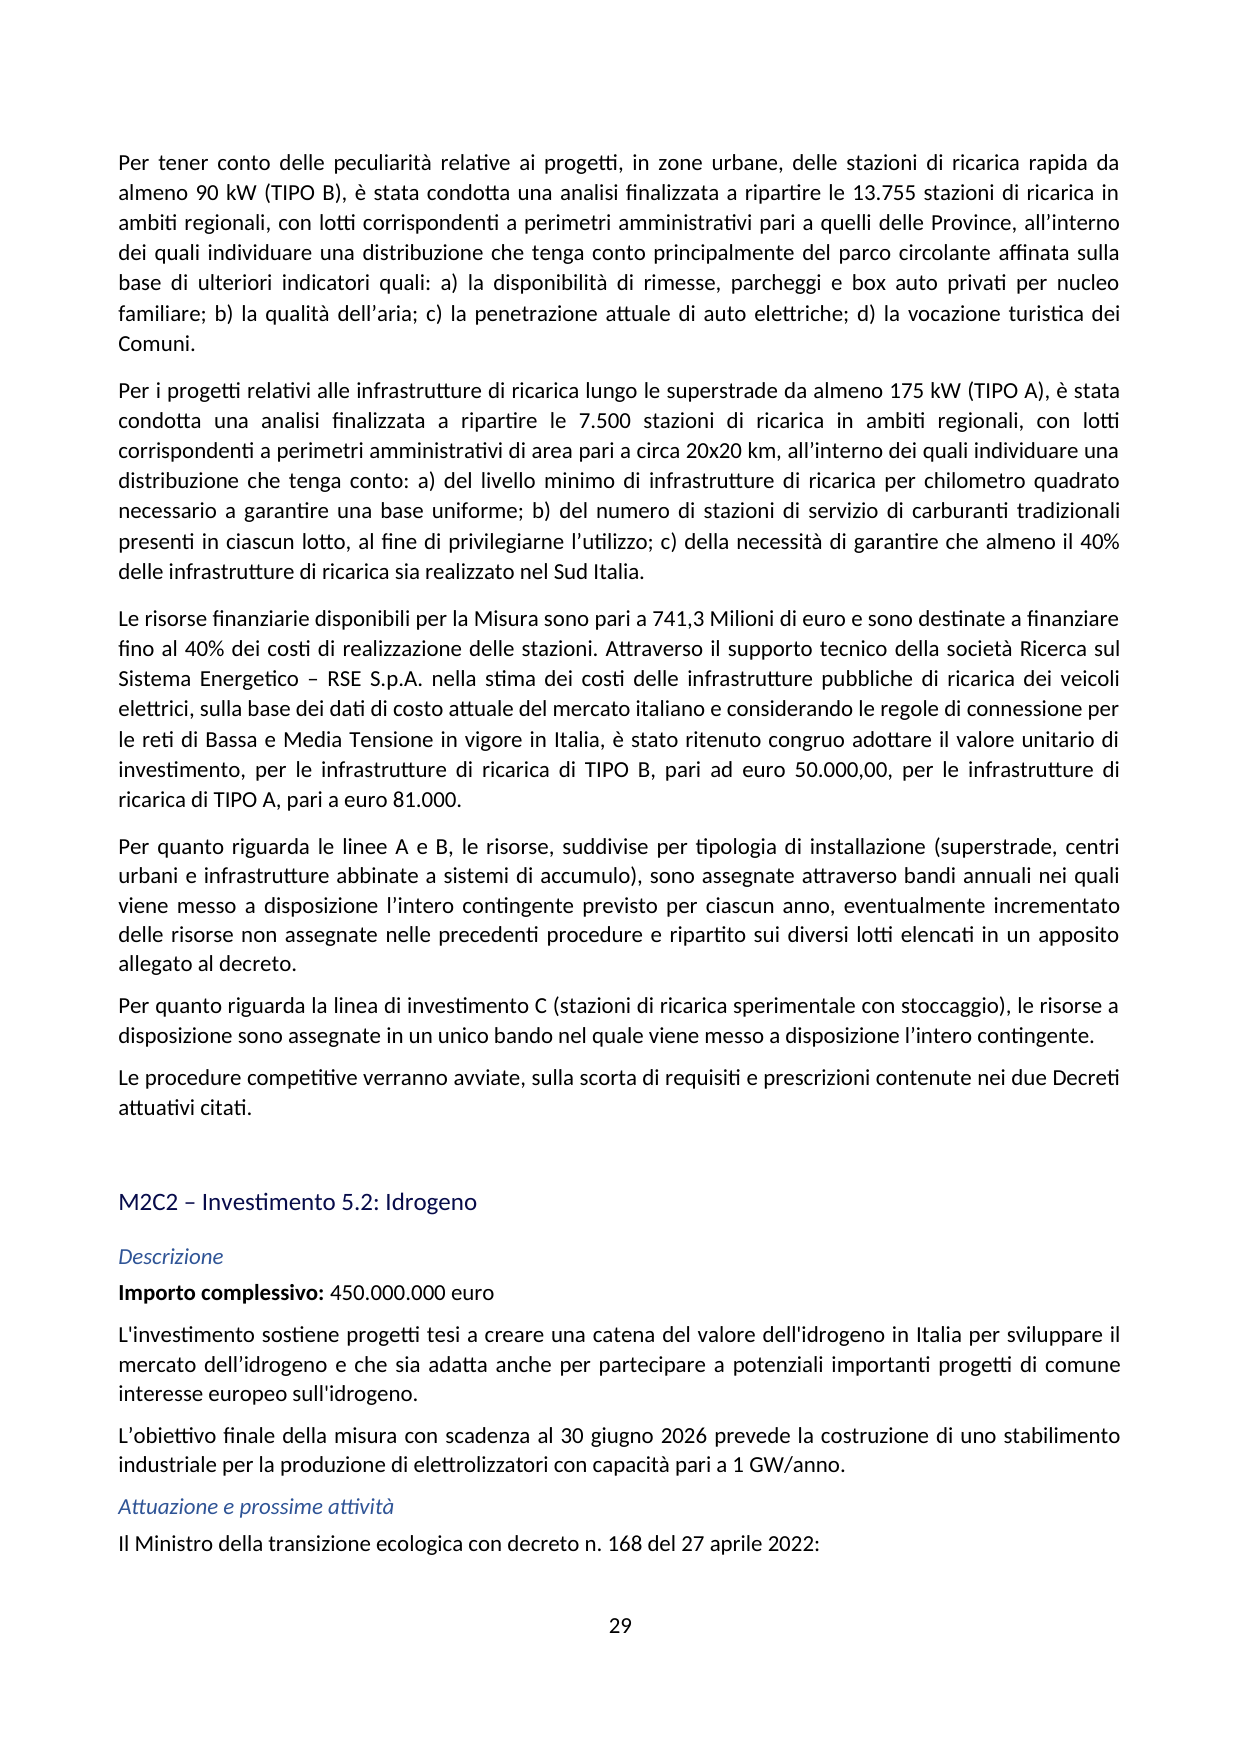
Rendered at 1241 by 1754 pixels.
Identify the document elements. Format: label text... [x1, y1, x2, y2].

text Importo complessivo: 450.000.000 euro [118, 1278, 1122, 1307]
text L'investimento sostiene progetti tesi a creare una catena del valore dell'idrogeno in Italia per sviluppare il mercato dell’idrogeno e che sia adatta anche per partecipare a potenziali importanti progetti di comune interesse europeo sull'idrogeno. [118, 1320, 1122, 1407]
text Per quanto riguarda la linea di investimento C (stazioni di ricarica sperimentale con stoccaggio), le risorse a disposizione sono assegnate in un unico bando nel quale viene messo a disposizione l’intero contingente. [118, 991, 1122, 1049]
text L’obiettivo finale della misura con scadenza al 30 giugno 2026 prevede la costruzione di uno stabilimento industriale per la produzione di elettrolizzatori con capacità pari a 1 GW/anno. [118, 1421, 1122, 1478]
subtitle Descrizione [118, 1242, 1122, 1270]
text Le risorse finanziarie disponibili per la Misura sono pari a 741,3 Milioni di euro e sono destinate a finanziare fino al 40% dei costi di realizzazione delle stazioni. Attraverso il supporto tecnico della società Ricerca sul Sistema Energetico – RSE S.p.A. nella stima dei costi delle infrastrutture pubbliche di ricarica dei veicoli elettrici, sulla base dei dati di costo attuale del mercato italiano e considerando le regole di connessione per le reti di Bassa e Media Tensione in vigore in Italia, è stato ritenuto congruo adottare il valore unitario di investimento, per le infrastrutture di ricarica di TIPO B, pari ad euro 50.000,00, per le infrastrutture di ricarica di TIPO A, pari a euro 81.000. [118, 604, 1122, 813]
text Il Ministro della transizione ecologica con decreto n. 168 del 27 aprile 2022: [118, 1529, 1122, 1557]
text Per quanto riguarda le linee A e B, le risorse, suddivise per tipologia di installazione (superstrade, centri urbani e infrastrutture abbinate a sistemi di accumulo), sono assegnate attraverso bandi annuali nei quali viene messo a disposizione l’intero contingente previsto per ciascun anno, eventualmente incrementato delle risorse non assegnate nelle precedenti procedure e ripartito sui diversi lotti elencati in un apposito allegato al decreto. [118, 832, 1122, 977]
text Le procedure competitive verranno avviate, sulla scorta di requisiti e prescrizioni contenute nei due Decreti attuativi citati. [118, 1063, 1122, 1121]
subtitle Attuazione e prossime attività [118, 1492, 1122, 1520]
text Per tener conto delle peculiarità relative ai progetti, in zone urbane, delle stazioni di ricarica rapida da almeno 90 kW (TIPO B), è stata condotta una analisi finalizzata a ripartire le 13.755 stazioni di ricarica in ambiti regionali, con lotti corrispondenti a perimetri amministrativi pari a quelli delle Province, all’interno dei quali individuare una distribuzione che tenga conto principalmente del parco circolante affinata sulla base di ulteriori indicatori quali: a) la disponibilità di rimesse, parcheggi e box auto privati per nucleo familiare; b) la qualità dell’aria; c) la penetrazione attuale di auto elettriche; d) la vocazione turistica dei Comuni. [118, 148, 1122, 357]
subtitle M2C2 – Investimento 5.2: Idrogeno [118, 1187, 1122, 1217]
text Per i progetti relativi alle infrastrutture di ricarica lungo le superstrade da almeno 175 kW (TIPO A), è stata condotta una analisi finalizzata a ripartire le 7.500 stazioni di ricarica in ambiti regionali, con lotti corrispondenti a perimetri amministrativi di area pari a circa 20x20 km, all’interno dei quali individuare una distribuzione che tenga conto: a) del livello minimo di infrastrutture di ricarica per chilometro quadrato necessario a garantire una base uniforme; b) del numero di stazioni di servizio di carburanti tradizionali presenti in ciascun lotto, al fine di privilegiarne l’utilizzo; c) della necessità di garantire che almeno il 40% delle infrastrutture di ricarica sia realizzato nel Sud Italia. [118, 376, 1122, 585]
